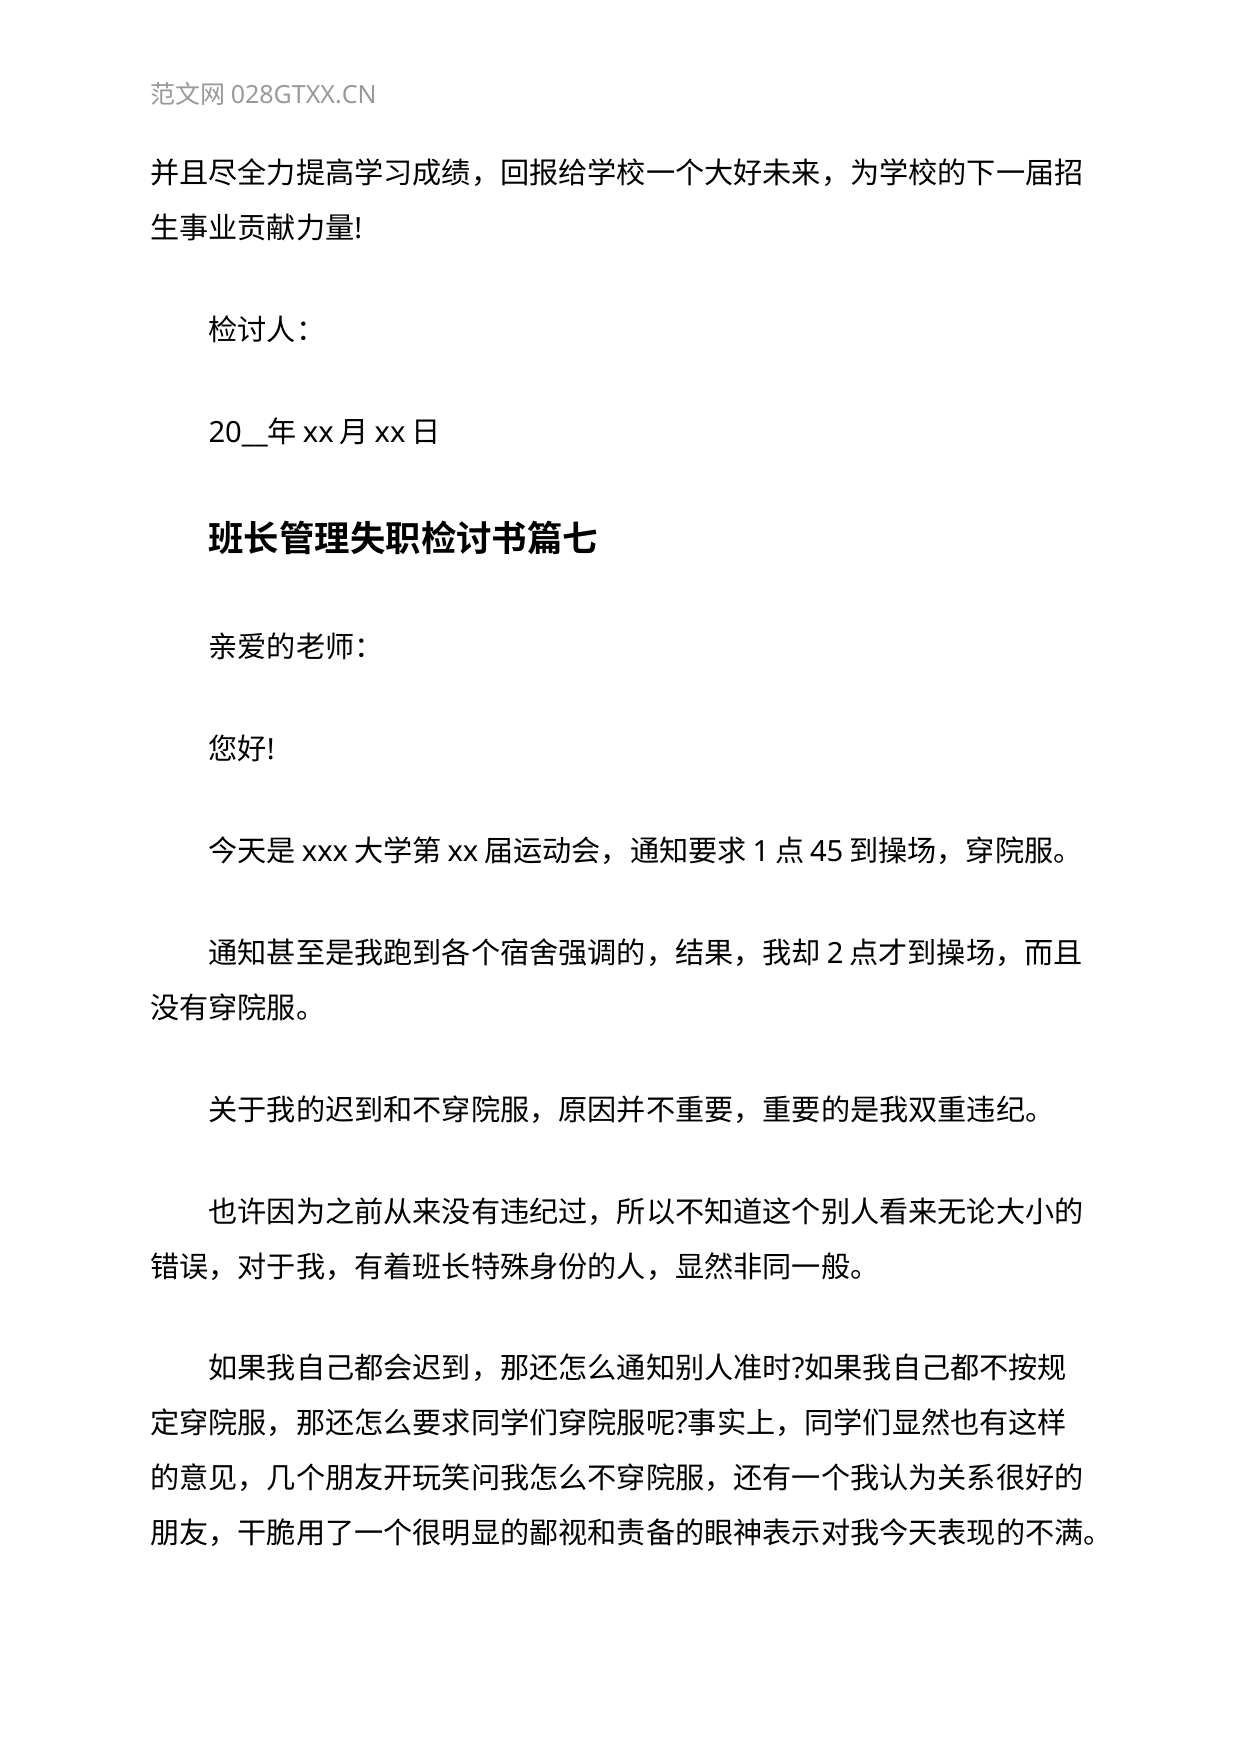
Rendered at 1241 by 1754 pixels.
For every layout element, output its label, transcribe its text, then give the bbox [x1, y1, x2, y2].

text 关于我的迟到和不穿院服，原因并不重要，重要的是我双重违纪。 [150, 1087, 1090, 1129]
text 您好! [150, 726, 1090, 768]
text 今天是xxx大学第xx届运动会，通知要求1点45到操场，穿院服。 [150, 828, 1090, 870]
text 检讨人： [150, 307, 1090, 349]
text 20__年xx月xx日 [150, 409, 1090, 451]
text 如果我自己都会迟到，那还怎么通知别人准时?如果我自己都不按规定穿院服，那还怎么要求同学们穿院服呢?事实上，同学们显然也有这样的意见，几个朋友开玩笑问我怎么不穿院服，还有一个我认为关系很好的朋友，干脆用了一个很明显的鄙视和责备的眼神表示对我今天表现的不满。 [150, 1345, 1090, 1552]
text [150, 150, 1090, 247]
text 也许因为之前从来没有违纪过，所以不知道这个别人看来无论大小的错误，对于我，有着班长特殊身份的人，显然非同一般。 [150, 1188, 1090, 1286]
text 班长管理失职检讨书篇七 [150, 511, 1090, 562]
text 通知甚至是我跑到各个宿舍强调的，结果，我却2点才到操场，而且没有穿院服。 [150, 930, 1090, 1027]
text 亲爱的老师： [150, 624, 1090, 666]
